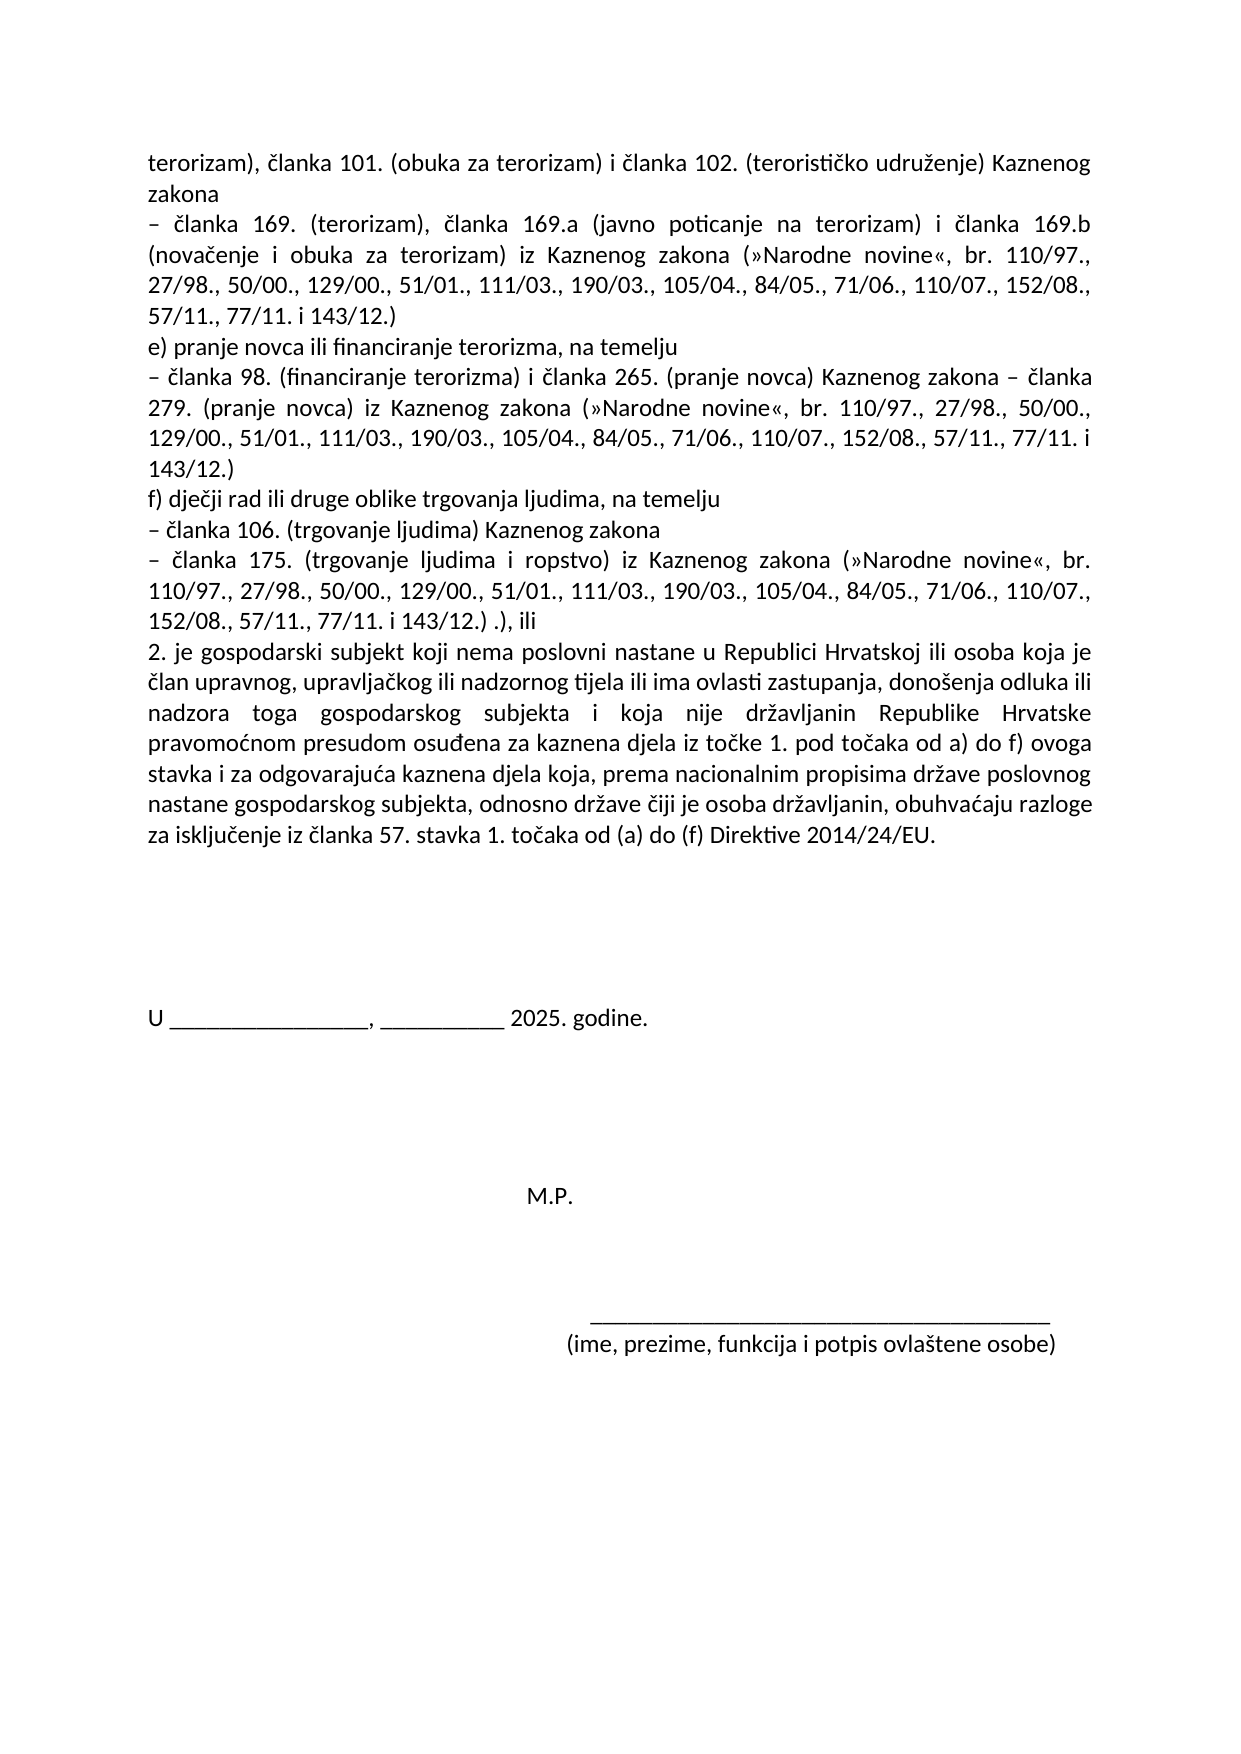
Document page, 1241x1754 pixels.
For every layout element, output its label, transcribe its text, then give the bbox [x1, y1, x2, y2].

text – članka 106. (trgovanje ljudima) Kaznenog zakona [148, 514, 1093, 544]
text 2. je gospodarski subjekt koji nema poslovni nastane u Republici Hrvatskoj ili osoba koja je član upravnog, upravljačkog ili nadzornog tijela ili ima ovlasti zastupanja, donošenja odluka ili nadzora toga gospodarskog subjekta i koja nije državljanin Republike Hrvatske pravomoćnom presudom osuđena za kaznena djela iz točke 1. pod točaka od a) do f) ovoga stavka i za odgovarajuća kaznena djela koja, prema nacionalnim propisima države poslovnog nastane gospodarskog subjekta, odnosno države čiji je osoba državljanin, obuhvaćaju razloge za isključenje iz članka 57. stavka 1. točaka od (a) do (f) Direktive 2014/24/EU. [148, 636, 1093, 849]
text – članka 98. (financiranje terorizma) i članka 265. (pranje novca) Kaznenog zakona – članka 279. (pranje novca) iz Kaznenog zakona (»Narodne novine«, br. 110/97., 27/98., 50/00., 129/00., 51/01., 111/03., 190/03., 105/04., 84/05., 71/06., 110/07., 152/08., 57/11., 77/11. i 143/12.) [148, 361, 1093, 483]
text – članka 169. (terorizam), članka 169.a (javno poticanje na terorizam) i članka 169.b (novačenje i obuka za terorizam) iz Kaznenog zakona (»Narodne novine«, br. 110/97., 27/98., 50/00., 129/00., 51/01., 111/03., 190/03., 105/04., 84/05., 71/06., 110/07., 152/08., 57/11., 77/11. i 143/12.) [148, 209, 1093, 331]
text _____________________________________ [590, 1269, 1093, 1328]
text e) pranje novca ili financiranje terorizma, na temelju [148, 331, 1093, 361]
text U ________________, __________ 2025. godine. [148, 1002, 1093, 1033]
text (ime, prezime, funkcija i potpis ovlaštene osobe) [148, 1328, 1093, 1358]
text – članka 175. (trgovanje ljudima i ropstvo) iz Kaznenog zakona (»Narodne novine«, br. 110/97., 27/98., 50/00., 129/00., 51/01., 111/03., 190/03., 105/04., 84/05., 71/06., 110/07., 152/08., 57/11., 77/11. i 143/12.) .), ili [148, 544, 1093, 636]
text f) dječji rad ili druge oblike trgovanja ljudima, na temelju [148, 483, 1093, 514]
text terorizam), članka 101. (obuka za terorizam) i članka 102. (terorističko udruženje) Kaznenog zakona [148, 148, 1093, 209]
text M.P. [148, 1180, 1093, 1211]
